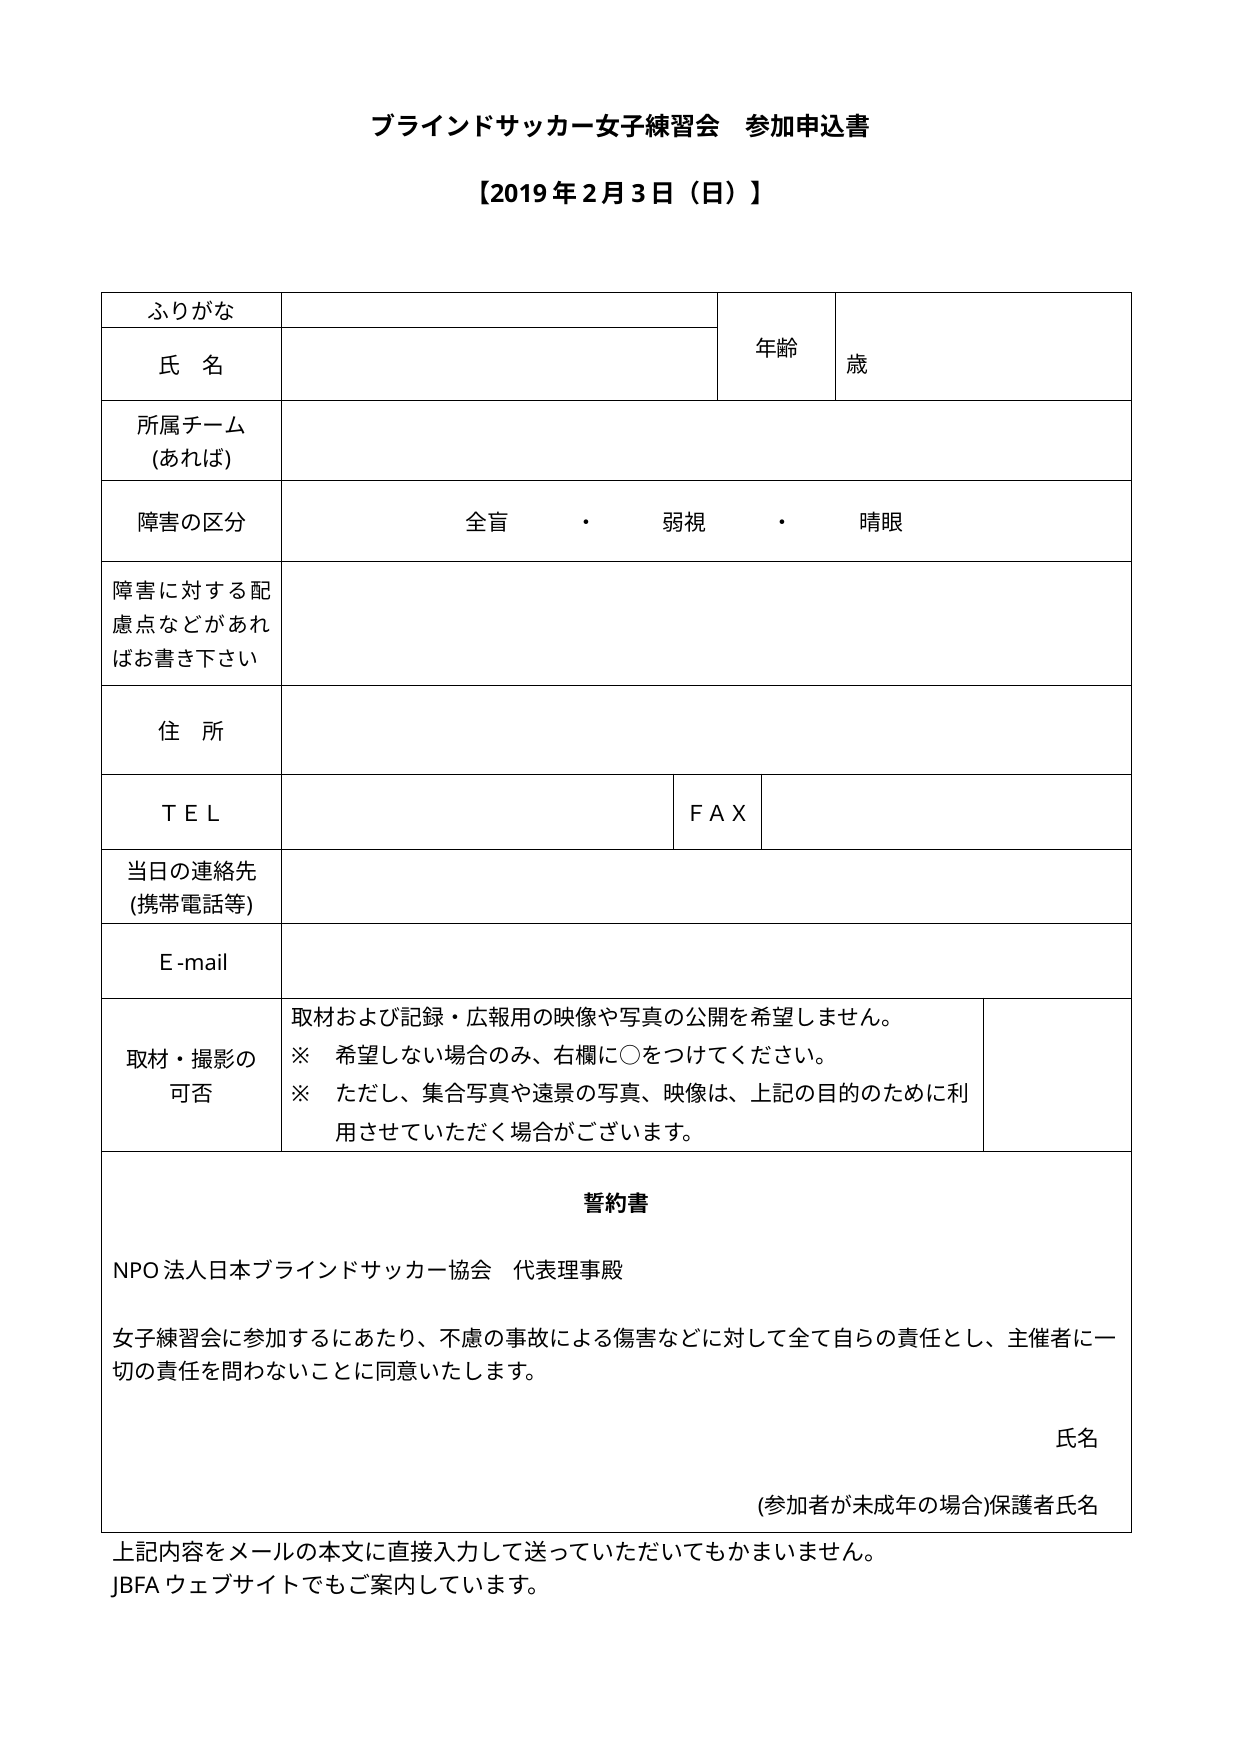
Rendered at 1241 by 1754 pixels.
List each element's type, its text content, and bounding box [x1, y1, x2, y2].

table_cell Ｅ-mail [102, 924, 281, 997]
text 上記内容をメールの本文に直接入力して送っていただいてもかまいません。 [112, 1533, 1128, 1567]
table_cell 取材・撮影の 可否 [102, 999, 281, 1151]
table_header ふりがな [102, 293, 281, 327]
text 【2019年2月3日（日）】 [112, 158, 1128, 225]
table_cell 全盲 ・ 弱視 ・ 晴眼 [282, 481, 1131, 561]
table_cell 氏 名 [102, 328, 281, 400]
text JBFAウェブサイトでもご案内しています。 [112, 1567, 1128, 1600]
table_cell [282, 328, 717, 400]
table_cell [984, 999, 1131, 1151]
table_cell [282, 775, 673, 848]
table_cell 取材および記録・広報用の映像や写真の公開を希望しません。 希望しない場合のみ、右欄に○をつけてください。 ただし、集合写真や遠景の写真、映像は、上記の目的のために利用させていただく場合がございます。 [282, 999, 983, 1151]
table_cell 障害に対する配慮点などがあればお書き下さい [102, 562, 281, 685]
table_cell ＦＡＸ [674, 775, 761, 848]
table_cell [762, 775, 1131, 848]
table_cell 当日の連絡先 (携帯電話等) [102, 850, 281, 923]
table_cell [282, 686, 1131, 773]
table_cell 障害の区分 [102, 481, 281, 561]
table_cell 誓約書 NPO法人日本ブラインドサッカー協会 代表理事殿 女子練習会に参加するにあたり、不慮の事故による傷害などに対して全て自らの責任とし、主催者に一切の責任を問わないことに同意いたします。 氏名 (参加者が未成年の場合)保護者氏名 [102, 1152, 1131, 1532]
table_header 歳 [836, 293, 1131, 400]
table_header 年齢 [718, 293, 835, 400]
table_cell 所属チーム (あれば) [102, 401, 281, 480]
text ブラインドサッカー女子練習会 参加申込書 [112, 91, 1128, 158]
table_header [282, 293, 717, 327]
table_cell [282, 924, 1131, 997]
table_cell [282, 850, 1131, 923]
table_cell 住 所 [102, 686, 281, 773]
table_cell [282, 562, 1131, 685]
table_cell ＴＥＬ [102, 775, 281, 848]
table_cell [282, 401, 1131, 480]
